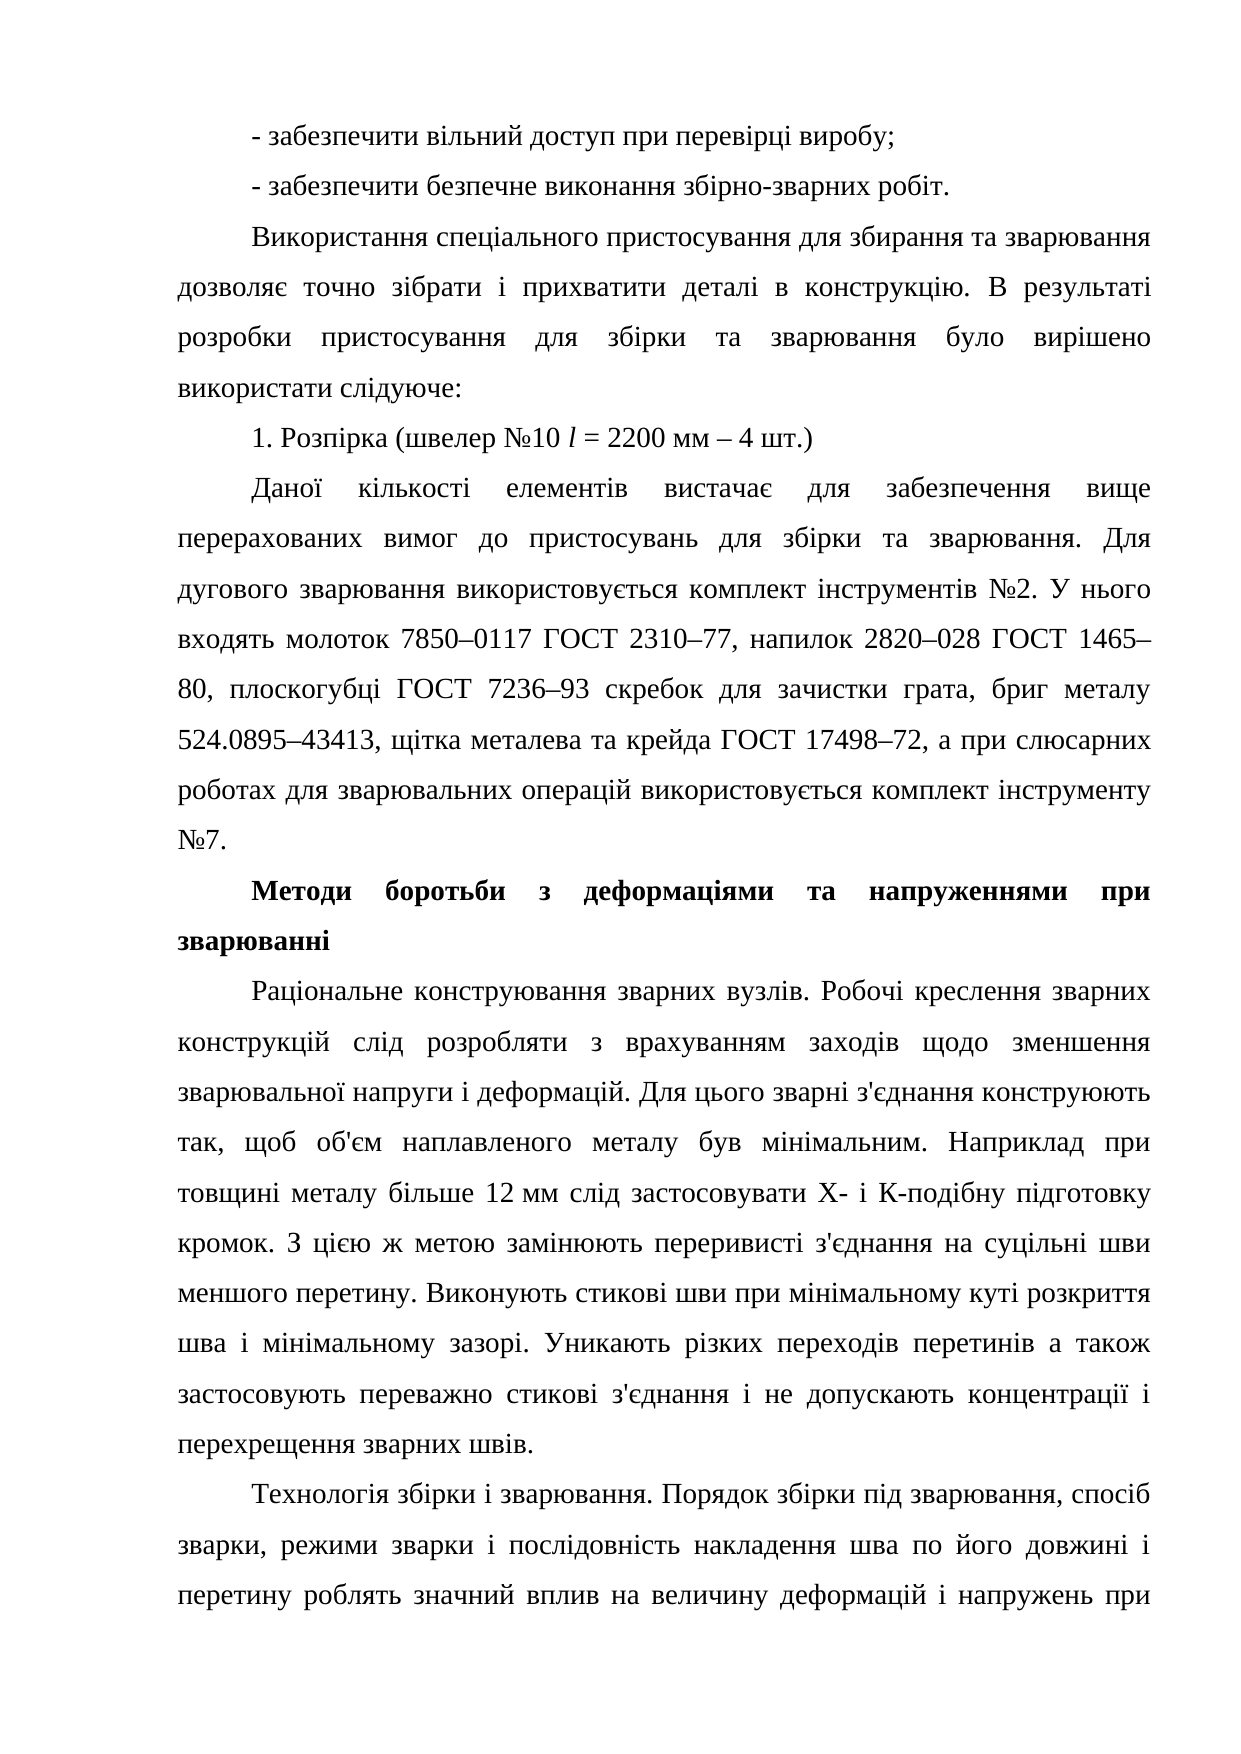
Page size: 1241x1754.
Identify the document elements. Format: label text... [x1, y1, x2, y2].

text Використання спеціального пристосування для збирання та зварювання дозволяє точно зібрати і прихватити деталі в конструкцію. В результаті розробки пристосування для збірки та зварювання було вирішено використати слідуюче: [177, 219, 1152, 403]
text Раціональне конструювання зварних вузлів. Робочі креслення зварних конструкцій слід розробляти з врахуванням заходів щодо зменшення зварювальної напруги і деформацій. Для цього зварні з'єднання конструюють так, щоб об'єм наплавленого металу був мінімальним. Наприклад при товщині металу більше 12 мм слід застосовувати Х- і К-подібну підготовку кромок. З цією ж метою замінюють переривисті з'єднання на суцільні шви меншого перетину. Виконують стикові шви при мінімальному куті розкриття шва і мінімальному зазорі. Уникають різких переходів перетинів а також застосовують переважно стикові з'єднання і не допускають концентрації і перехрещення зварних швів. [177, 973, 1152, 1460]
text - забезпечити вільний доступ при перевірці виробу; [177, 118, 1152, 152]
text - забезпечити безпечне виконання збірно-зварних робіт. [177, 168, 1152, 202]
text Методи боротьби з деформаціями та напруженнями при зварюванні [177, 873, 1152, 957]
text Даної кількості елементів вистачає для забезпечення вище перерахованих вимог до пристосувань для збірки та зварювання. Для дугового зварювання використовується комплект інструментів №2. У нього входять молоток 7850–0117 ГОСТ 2310–77, напилок 2820–028 ГОСТ 1465–80, плоскогубці ГОСТ 7236–93 скребок для зачистки грата, бриг металу 524.0895–43413, щітка металева та крейда ГОСТ 17498–72, а при слюсарних роботах для зварювальних операцій використовується комплект інструменту №7. [177, 470, 1152, 856]
text 1. Розпірка (швелер №10 l = 2200 мм – 4 шт.) [177, 420, 1152, 453]
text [177, 1477, 1152, 1611]
